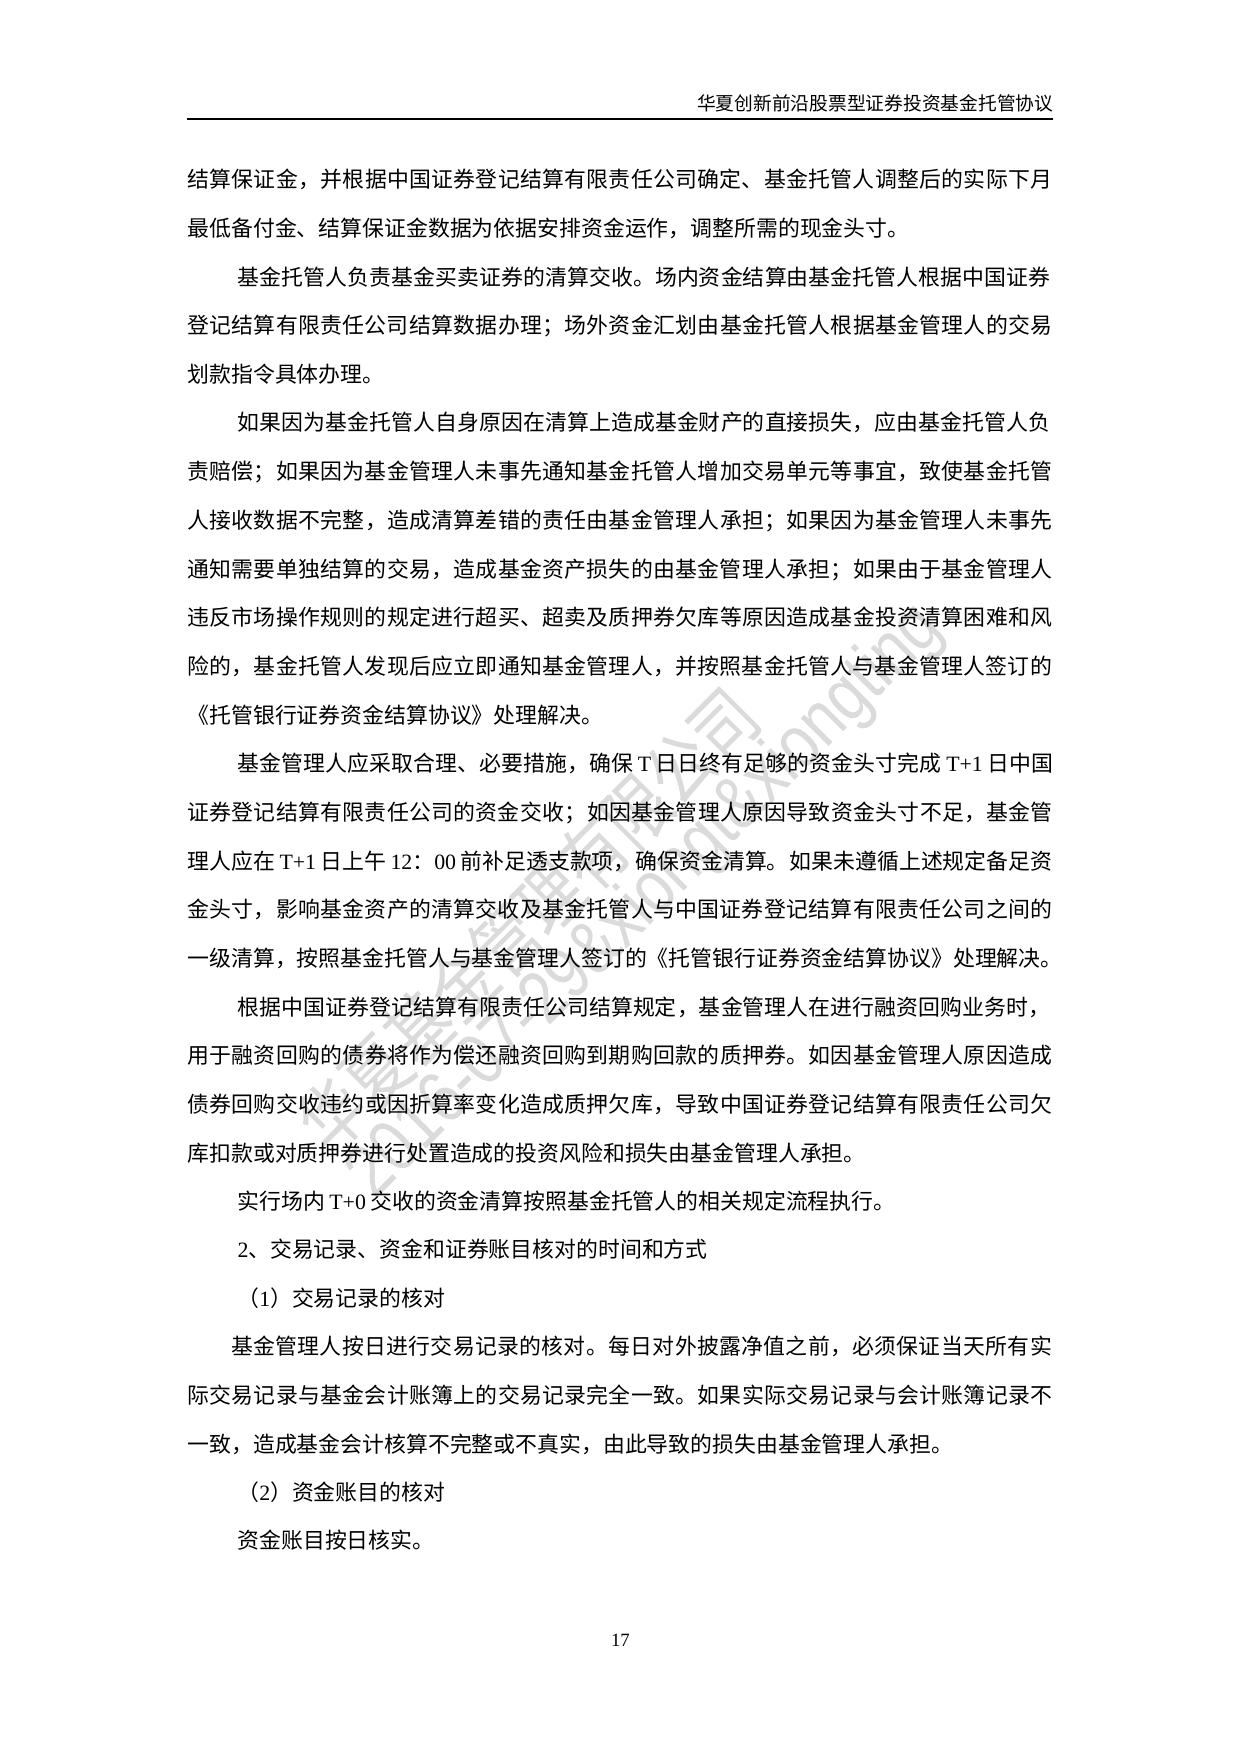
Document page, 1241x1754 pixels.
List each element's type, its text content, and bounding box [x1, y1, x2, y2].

text 资金账目按日核实。 [187, 1523, 1053, 1555]
text （1）交易记录的核对 [187, 1280, 1053, 1313]
text 如果因为基金托管人自身原因在清算上造成基金财产的直接损失，应由基金托管人负责赔偿；如果因为基金管理人未事先通知基金托管人增加交易单元等事宜，致使基金托管人接收数据不完整，造成清算差错的责任由基金管理人承担；如果因为基金管理人未事先通知需要单独结算的交易，造成基金资产损失的由基金管理人承担；如果由于基金管理人违反市场操作规则的规定进行超买、超卖及质押券欠库等原因造成基金投资清算困难和风险的，基金托管人发现后应立即通知基金管理人，并按照基金托管人与基金管理人签订的《托管银行证券资金结算协议》处理解决。 [187, 405, 1053, 730]
text 2、交易记录、资金和证券账目核对的时间和方式 [187, 1232, 1053, 1264]
text （2）资金账目的核对 [187, 1474, 1053, 1507]
text 基金托管人负责基金买卖证券的清算交收。场内资金结算由基金托管人根据中国证券登记结算有限责任公司结算数据办理；场外资金汇划由基金托管人根据基金管理人的交易划款指令具体办理。 [187, 259, 1053, 389]
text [187, 162, 1053, 243]
text 基金管理人应采取合理、必要措施，确保T日日终有足够的资金头寸完成T+1日中国证券登记结算有限责任公司的资金交收；如因基金管理人原因导致资金头寸不足，基金管理人应在T+1日上午12：00前补足透支款项，确保资金清算。如果未遵循上述规定备足资金头寸，影响基金资产的清算交收及基金托管人与中国证券登记结算有限责任公司之间的一级清算，按照基金托管人与基金管理人签订的《托管银行证券资金结算协议》处理解决。 [187, 746, 1053, 973]
text 实行场内T+0交收的资金清算按照基金托管人的相关规定流程执行。 [187, 1184, 1053, 1216]
text 根据中国证券登记结算有限责任公司结算规定，基金管理人在进行融资回购业务时，用于融资回购的债券将作为偿还融资回购到期购回款的质押券。如因基金管理人原因造成债券回购交收违约或因折算率变化造成质押欠库，导致中国证券登记结算有限责任公司欠库扣款或对质押券进行处置造成的投资风险和损失由基金管理人承担。 [187, 989, 1053, 1168]
text 基金管理人按日进行交易记录的核对。每日对外披露净值之前，必须保证当天所有实际交易记录与基金会计账簿上的交易记录完全一致。如果实际交易记录与会计账簿记录不一致，造成基金会计核算不完整或不真实，由此导致的损失由基金管理人承担。 [187, 1329, 1053, 1459]
